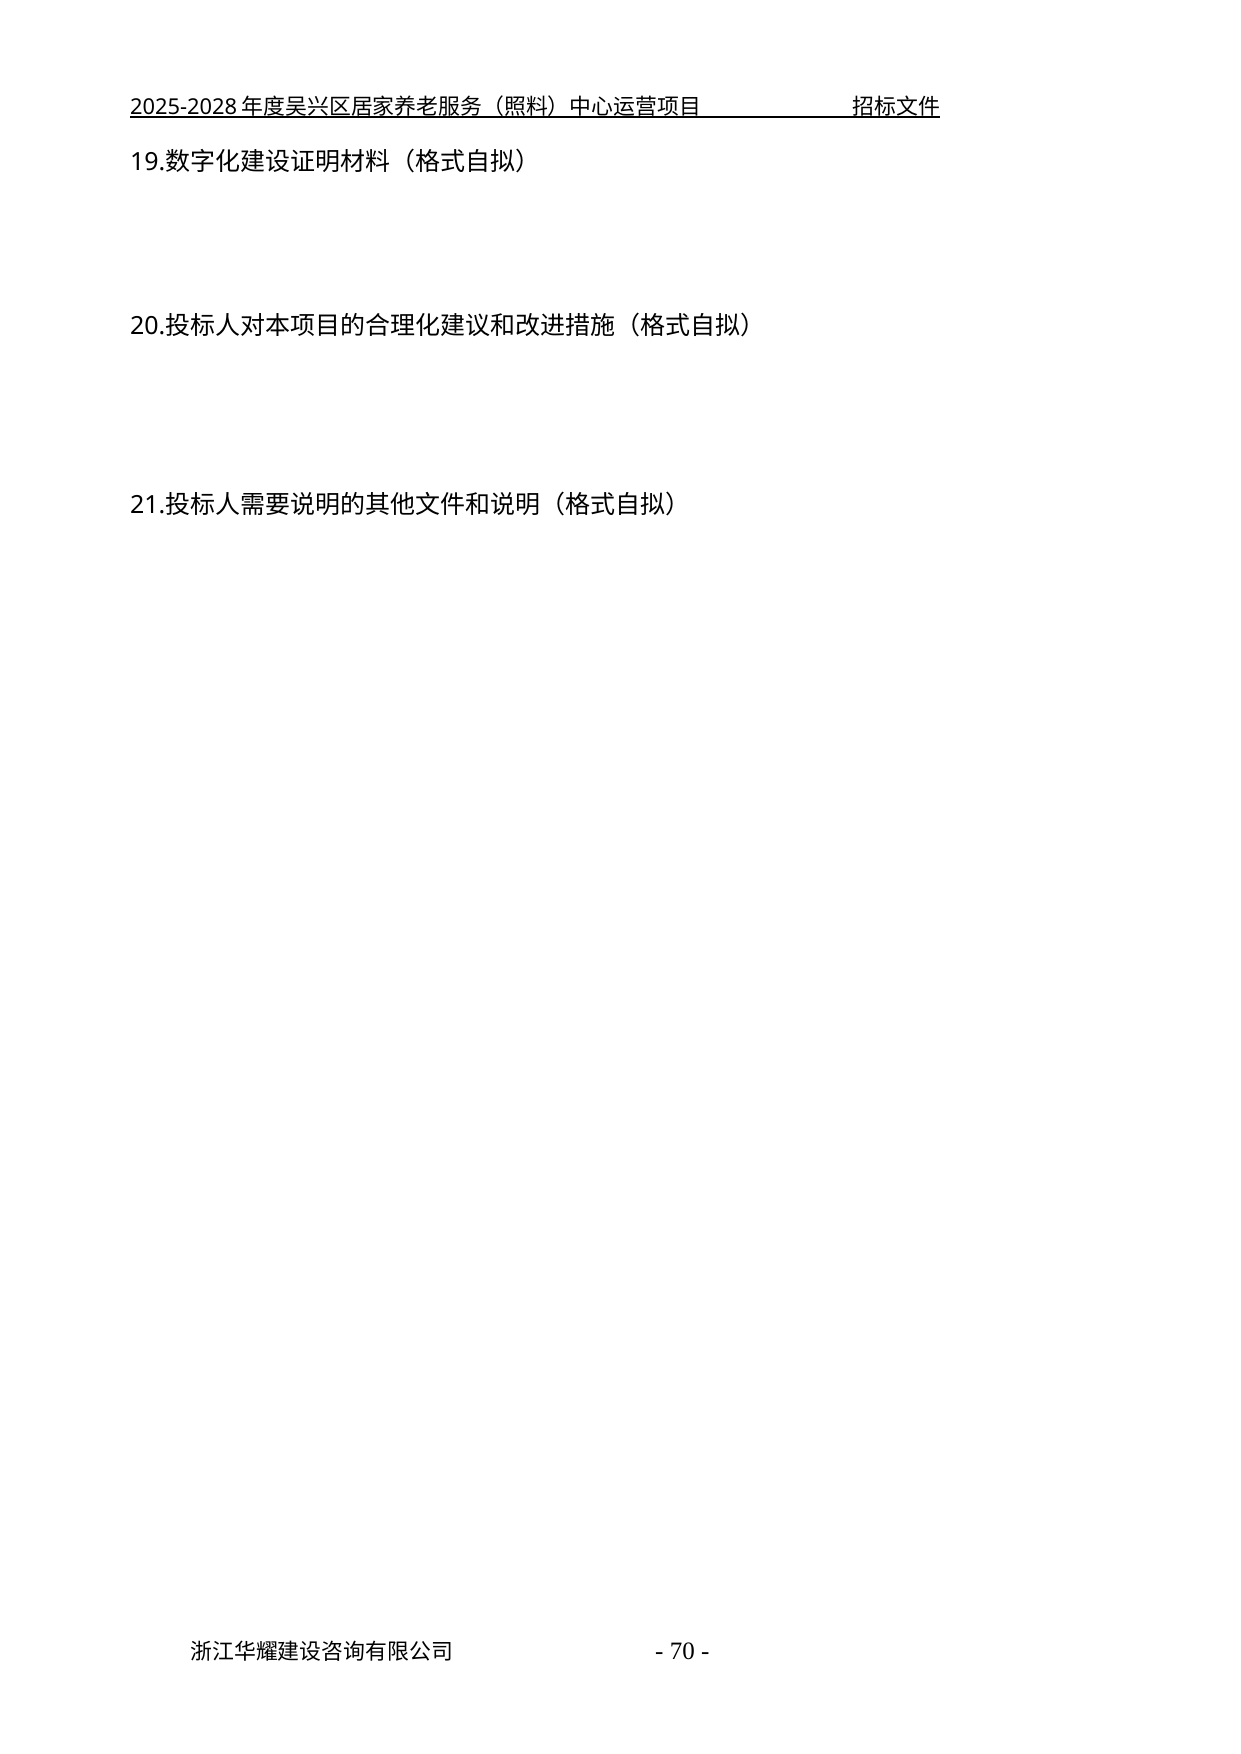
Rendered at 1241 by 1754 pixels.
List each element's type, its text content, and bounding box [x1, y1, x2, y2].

text 19.数字化建设证明材料（格式自拟） [130, 142, 1110, 178]
text 20.投标人对本项目的合理化建议和改进措施（格式自拟） [130, 306, 1110, 342]
text 21.投标人需要说明的其他文件和说明（格式自拟） [130, 484, 1110, 521]
